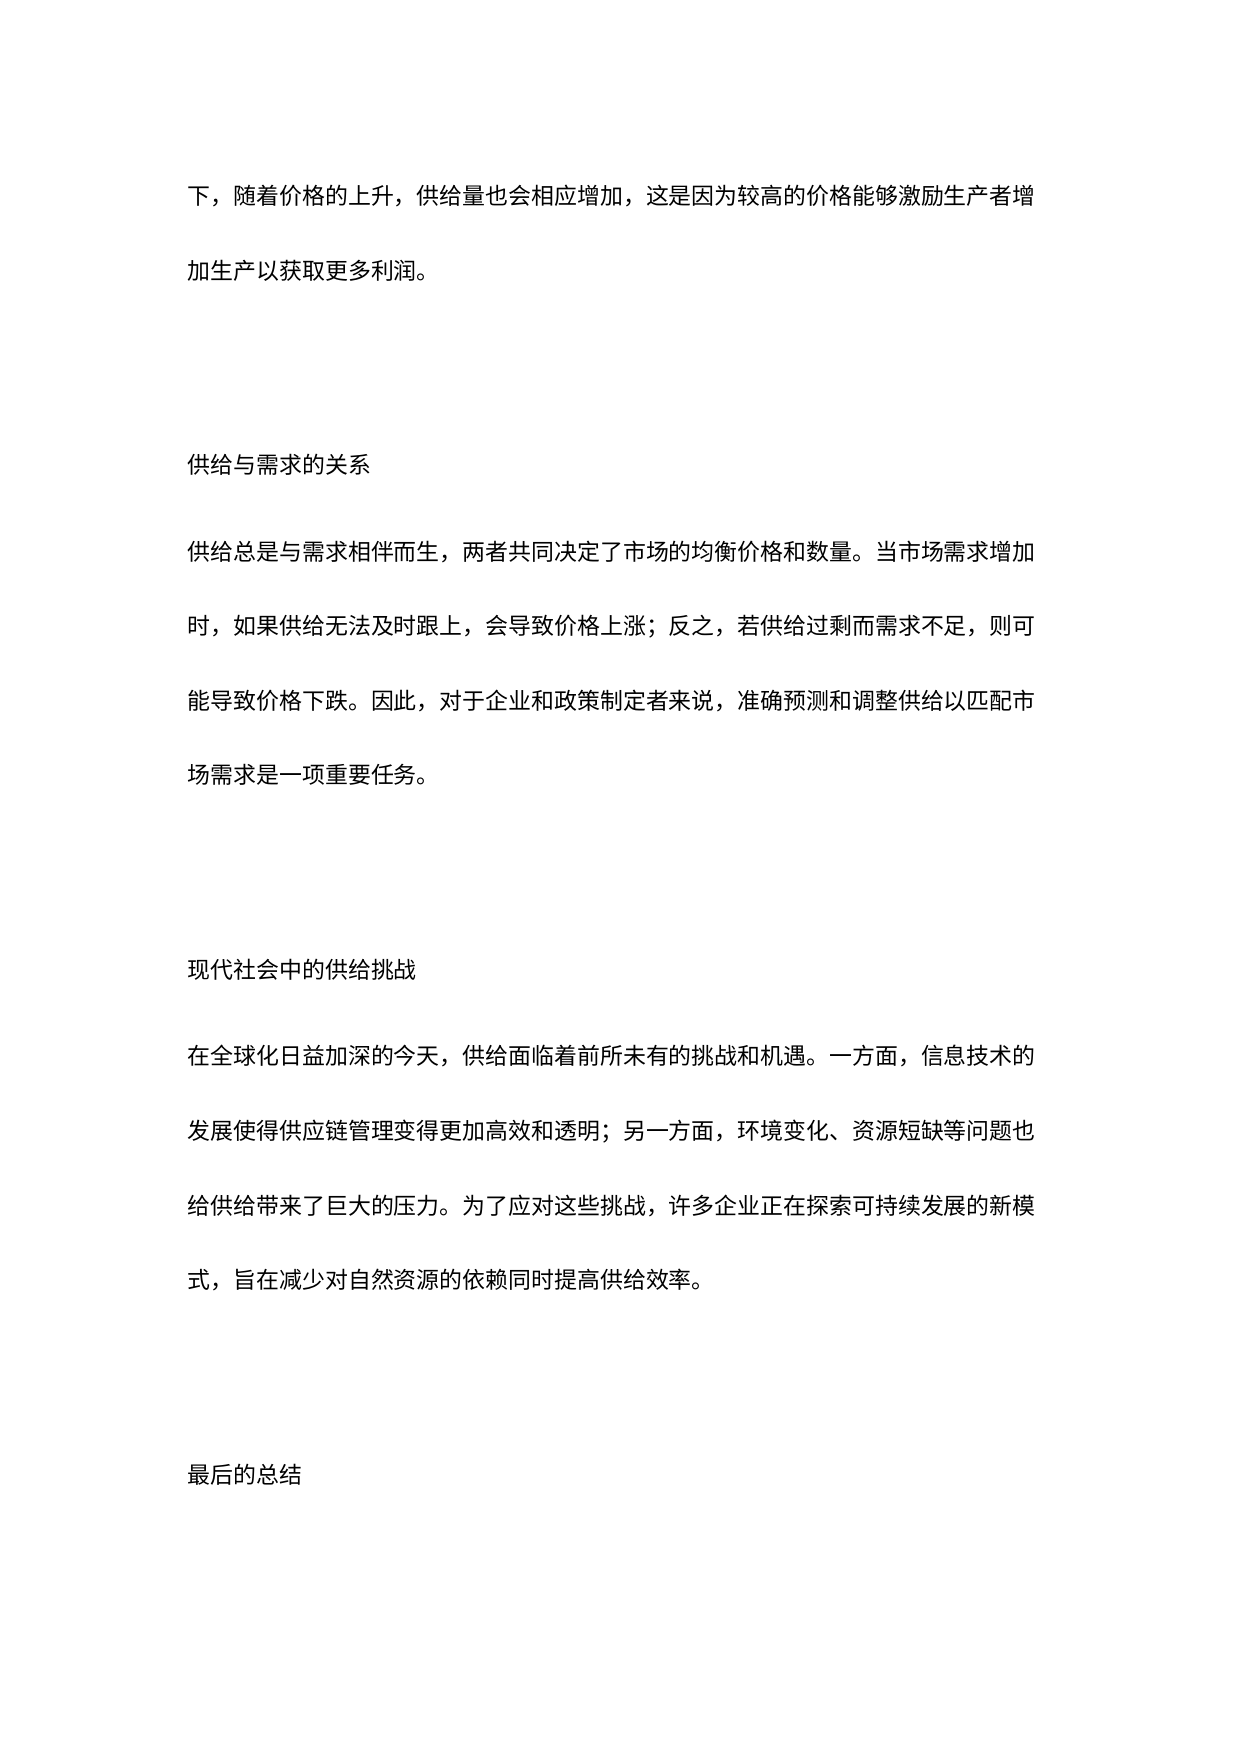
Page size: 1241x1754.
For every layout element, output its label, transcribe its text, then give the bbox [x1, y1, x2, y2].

text 现代社会中的供给挑战 [187, 936, 1053, 1001]
text 供给总是与需求相伴而生，两者共同决定了市场的均衡价格和数量。当市场需求增加时，如果供给无法及时跟上，会导致价格上涨；反之，若供给过剩而需求不足，则可能导致价格下跌。因此，对于企业和政策制定者来说，准确预测和调整供给以匹配市场需求是一项重要任务。 [187, 517, 1053, 807]
text 供给与需求的关系 [187, 431, 1053, 496]
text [187, 162, 1053, 302]
text 最后的总结 [187, 1441, 1053, 1506]
text 在全球化日益加深的今天，供给面临着前所未有的挑战和机遇。一方面，信息技术的发展使得供应链管理变得更加高效和透明；另一方面，环境变化、资源短缺等问题也给供给带来了巨大的压力。为了应对这些挑战，许多企业正在探索可持续发展的新模式，旨在减少对自然资源的依赖同时提高供给效率。 [187, 1022, 1053, 1311]
